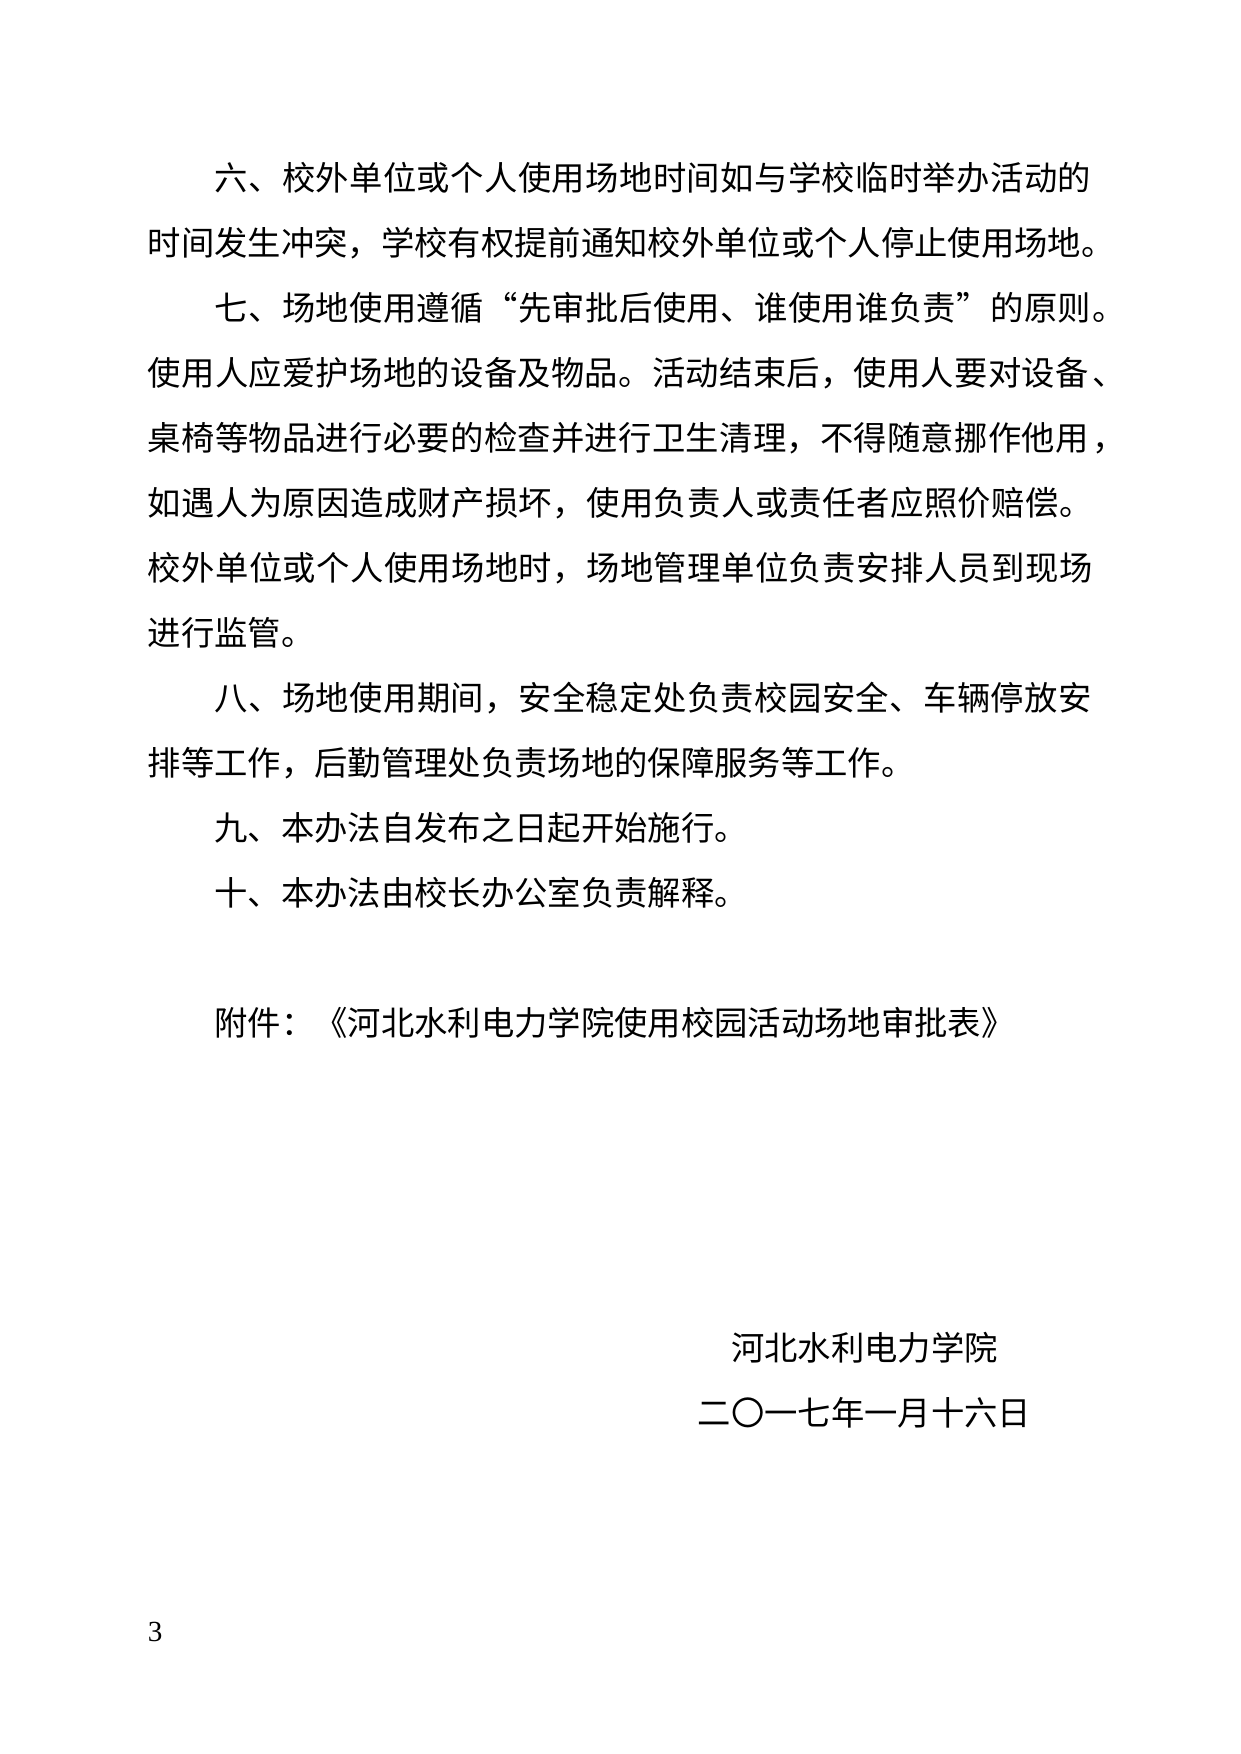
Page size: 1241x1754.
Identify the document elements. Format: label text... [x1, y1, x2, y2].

text 六、校外单位或个人使用场地时间如与学校临时举办活动的时间发生冲突，学校有权提前通知校外单位或个人停止使用场地。 [148, 144, 1092, 274]
text 二〇一七年一月十六日 [148, 1379, 1092, 1444]
text 十、本办法由校长办公室负责解释。 [148, 859, 1092, 924]
text 河北水利电力学院 [148, 1314, 1092, 1379]
text 八、场地使用期间，安全稳定处负责校园安全、车辆停放安排等工作，后勤管理处负责场地的保障服务等工作。 [148, 664, 1092, 794]
text 附件：《河北水利电力学院使用校园活动场地审批表》 [148, 989, 1092, 1054]
text 九、本办法自发布之日起开始施行。 [148, 794, 1092, 859]
text 七、场地使用遵循“先审批后使用、谁使用谁负责”的原则。使用人应爱护场地的设备及物品。活动结束后，使用人要对设备、桌椅等物品进行必要的检查并进行卫生清理，不得随意挪作他用，如遇人为原因造成财产损坏，使用负责人或责任者应照价赔偿。校外单位或个人使用场地时，场地管理单位负责安排人员到现场进行监管。 [148, 274, 1092, 664]
